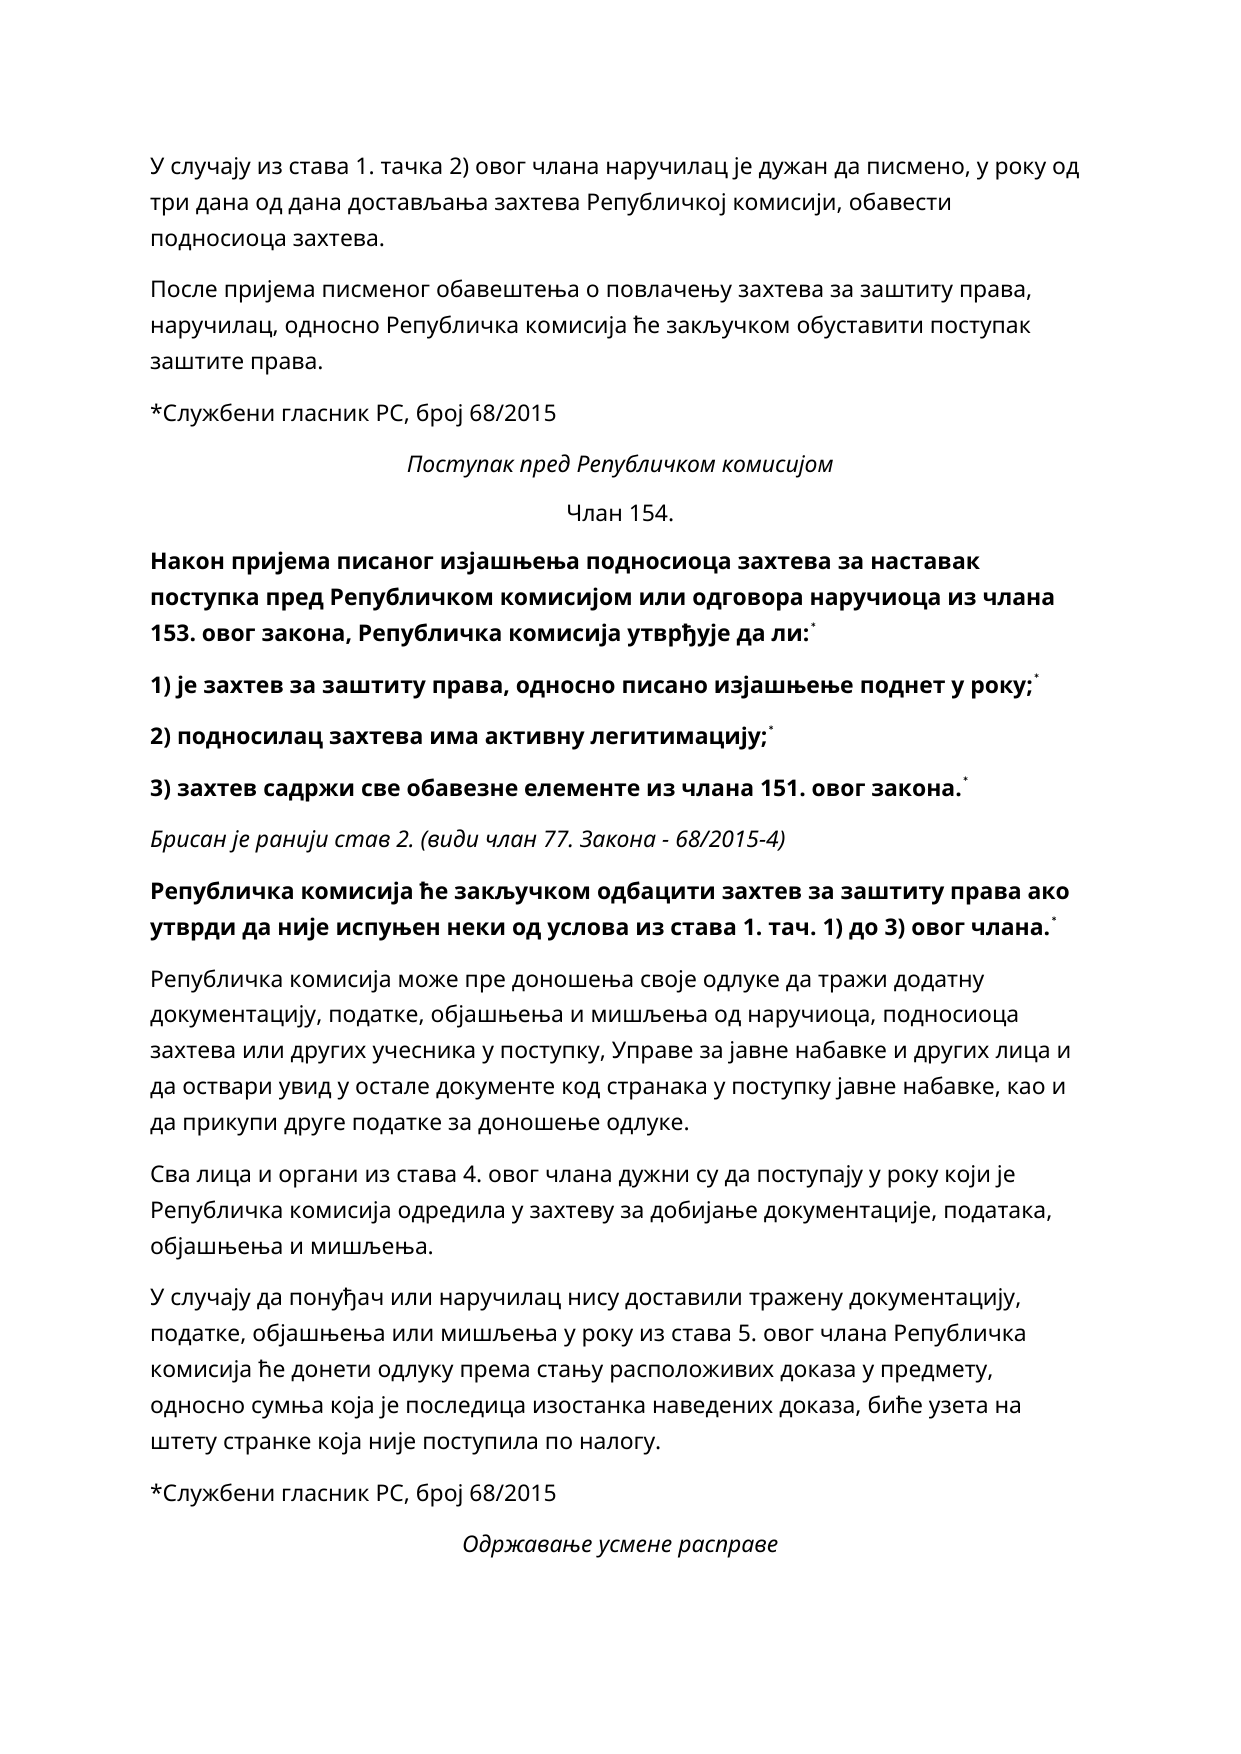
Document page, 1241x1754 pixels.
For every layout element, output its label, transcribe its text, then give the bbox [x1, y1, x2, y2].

text Сва лица и органи из става 4. овог члана дужни су да поступају у року који је Републичка комисија одредила у захтеву за добијање документације, података, објашњења и мишљења. [150, 1158, 1090, 1261]
text У случају из става 1. тачка 2) овог члана наручилац је дужан да писмено, у року од три дана од дана достављања захтева Републичкој комисији, обавести подносиоца захтева. [150, 150, 1090, 253]
text Републичка комисија ће закључком одбацити захтев за заштиту права ако утврди да није испуњен неки од услова из става 1. тач. 1) до 3) овог члана.* [150, 875, 1090, 942]
text Поступак пред Републичком комисијом [150, 448, 1090, 480]
text *Службени гласник РС, број 68/2015 [150, 1477, 1090, 1508]
text Након пријема писаног изјашњења подносиоца захтева за наставак поступка пред Републичком комисијом или одговора наручиоца из члана 153. овог закона, Републичка комисија утврђује да ли:* [150, 545, 1090, 648]
text 3) захтев садржи све обавезне елементе из члана 151. овог закона.* [150, 772, 1090, 803]
text После пријема писменог обавештења о повлачењу захтева за заштиту права, наручилац, односно Републичка комисија ће закључком обуставити поступак заштите права. [150, 273, 1090, 377]
text 2) подносилац захтева има активну легитимацију;* [150, 720, 1090, 752]
text 1) је захтев за заштиту права, односно писано изјашњење поднет у року;* [150, 669, 1090, 700]
text Републичка комисија може пре доношења своје одлуке да тражи додатну документацију, податке, објашњења и мишљења од наручиоца, подносиоца захтева или других учесника у поступку, Управе за јавне набавке и других лица и да оствари увид у остале документе код странака у поступку јавне набавке, као и да прикупи друге податке за доношење одлуке. [150, 962, 1090, 1137]
text Брисан је ранији став 2. (види члан 77. Закона - 68/2015-4) [150, 823, 1090, 855]
text Одржавање усмене расправе [150, 1528, 1090, 1559]
text У случају да понуђач или наручилац нису доставили тражену документацију, податке, објашњења или мишљења у року из става 5. овог члана Републичка комисија ће донети одлуку према стању расположивих доказа у предмету, односно сумња која је последица изостанка наведених доказа, биће узета на штету странке која није поступила по налогу. [150, 1281, 1090, 1456]
text Члан 154. [150, 497, 1090, 528]
text *Службени гласник РС, број 68/2015 [150, 397, 1090, 428]
